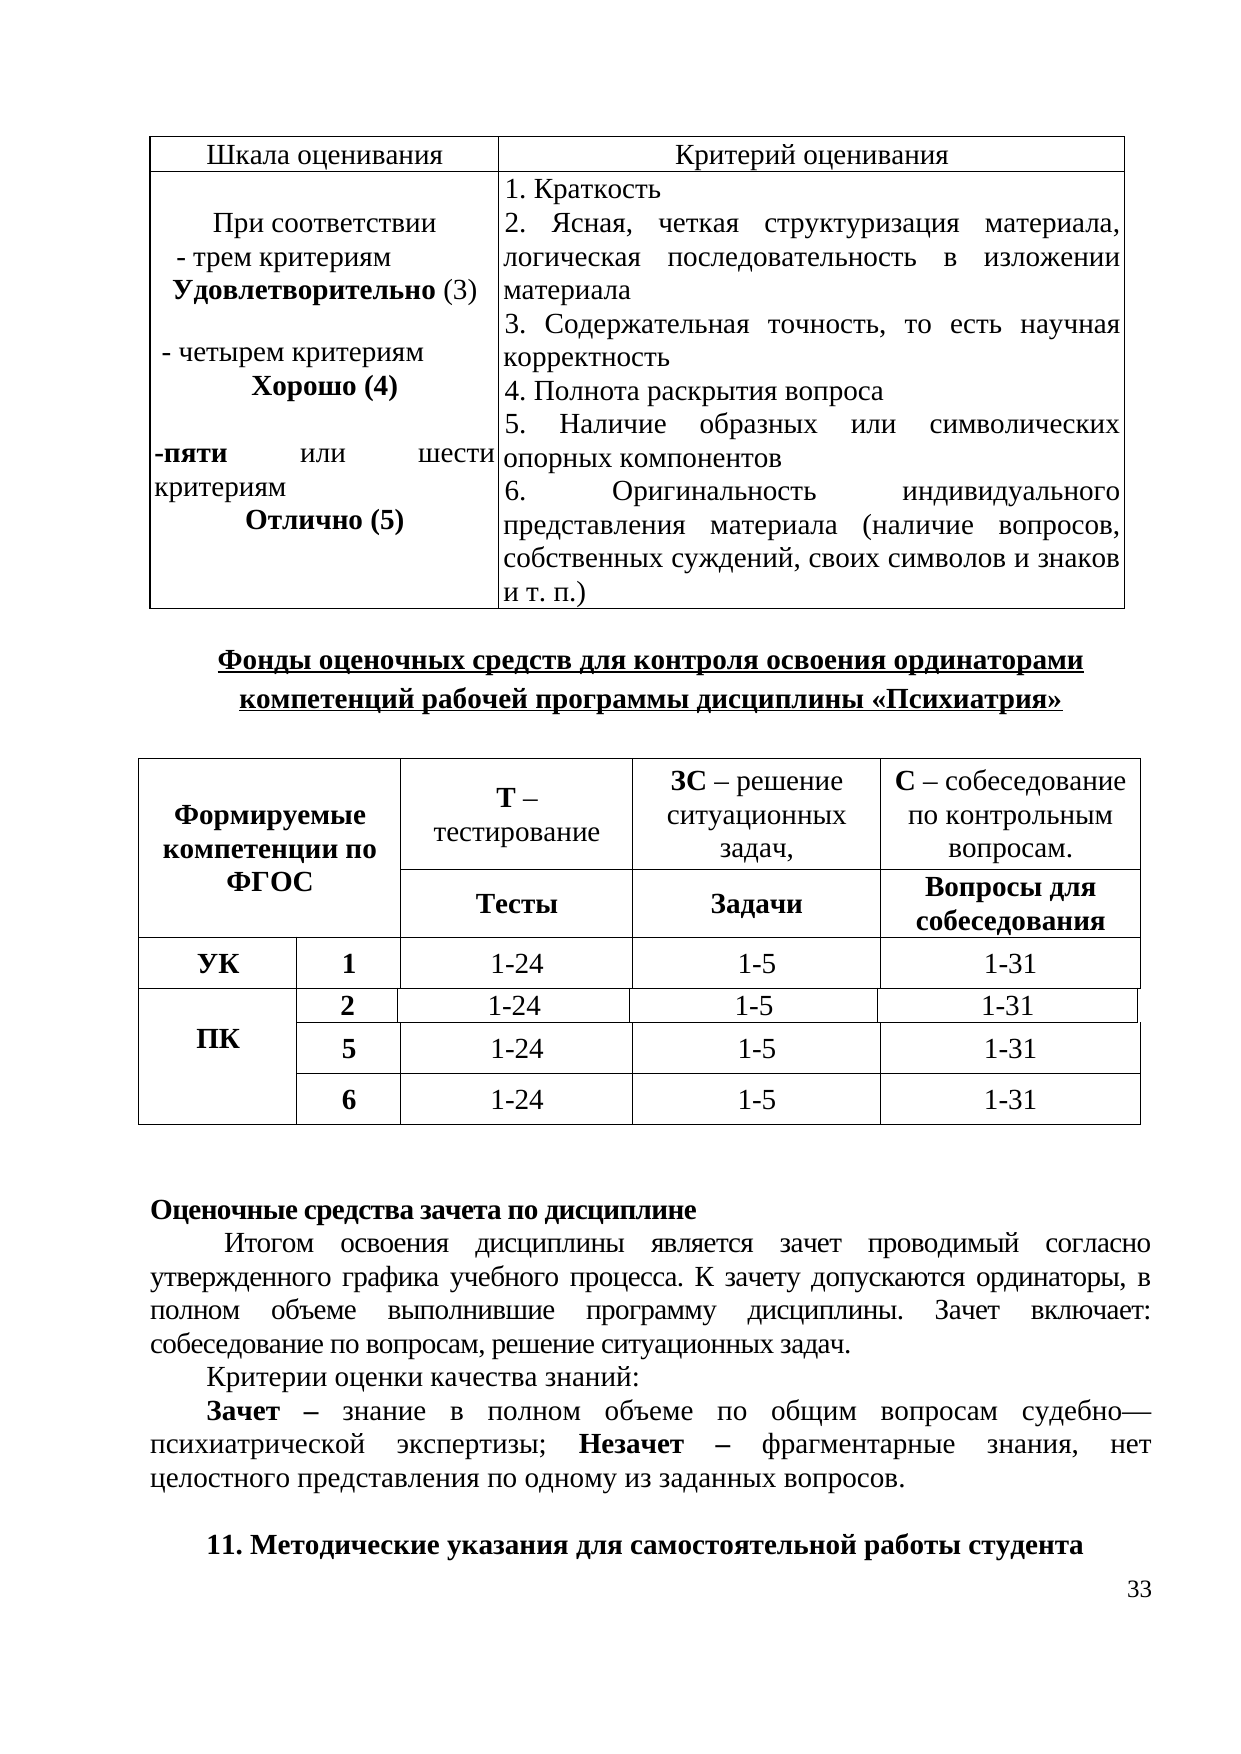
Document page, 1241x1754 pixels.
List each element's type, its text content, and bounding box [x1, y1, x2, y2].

text Критерии оценки качества знаний: [150, 1359, 1152, 1393]
table_cell 1-5 [633, 938, 880, 987]
table_cell 1 [297, 938, 400, 987]
table_cell ПК [139, 989, 296, 1124]
table_cell Вопросы для собеседования [881, 870, 1140, 937]
table_cell 5 [297, 1023, 400, 1073]
text Итогом освоения дисциплины является зачет проводимый согласно утвержденного графика учебного процесса. К зачету допускаются ординаторы, в полном объеме выполнившие программу дисциплины. Зачет включает: собеседование по вопросам, решение ситуационных задач. [150, 1225, 1152, 1359]
table_cell 1-24 [401, 938, 632, 987]
table_cell 1-31 [881, 938, 1140, 987]
table_cell 1-5 [633, 1074, 880, 1124]
table_cell Задачи [633, 870, 880, 937]
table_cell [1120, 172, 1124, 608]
table_cell 1-31 [881, 1022, 1140, 1073]
table_cell 1-24 [401, 1074, 632, 1124]
table_header С – собеседование по контрольным вопросам. [881, 759, 1140, 868]
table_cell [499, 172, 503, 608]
text Зачет – знание в полном объеме по общим вопросам судебно—психиатрической экспертизы; Незачет – фрагментарные знания, нет целостного представления по одному из заданных вопросов. [150, 1393, 1152, 1494]
table_cell 2 [297, 989, 397, 1022]
table_header Шкала оценивания [151, 137, 498, 171]
table_cell 1-24 [398, 989, 629, 1022]
table_header ЗС – решение ситуационных задач, [633, 759, 880, 868]
text Оценочные средства зачета по дисциплине [150, 1192, 1152, 1225]
table_header Т – тестирование [401, 759, 632, 868]
table_cell 1-5 [630, 989, 877, 1022]
table_header Формируемые компетенции по ФГОС [139, 759, 400, 937]
text Фонды оценочных средств для контроля освоения ординаторами компетенций рабочей программы дисциплины «Психиатрия» [150, 642, 1152, 714]
table_cell 1-5 [633, 1023, 880, 1073]
text 11. Методические указания для самостоятельной работы студента [150, 1527, 1152, 1561]
table_header Критерий оценивания [499, 137, 1124, 171]
table_cell 6 [297, 1074, 400, 1124]
table_cell 1-31 [878, 989, 1137, 1022]
table_cell 1-24 [401, 1023, 632, 1073]
table_cell При соответствии - трем критериям Удовлетворительно (3) - четырем критериям Хорошо (4) -пяти или шести критериям Отлично (5) [151, 172, 498, 608]
table_cell Тесты [401, 870, 632, 937]
table_cell УК [139, 938, 296, 987]
table_cell 1-31 [881, 1074, 1140, 1124]
